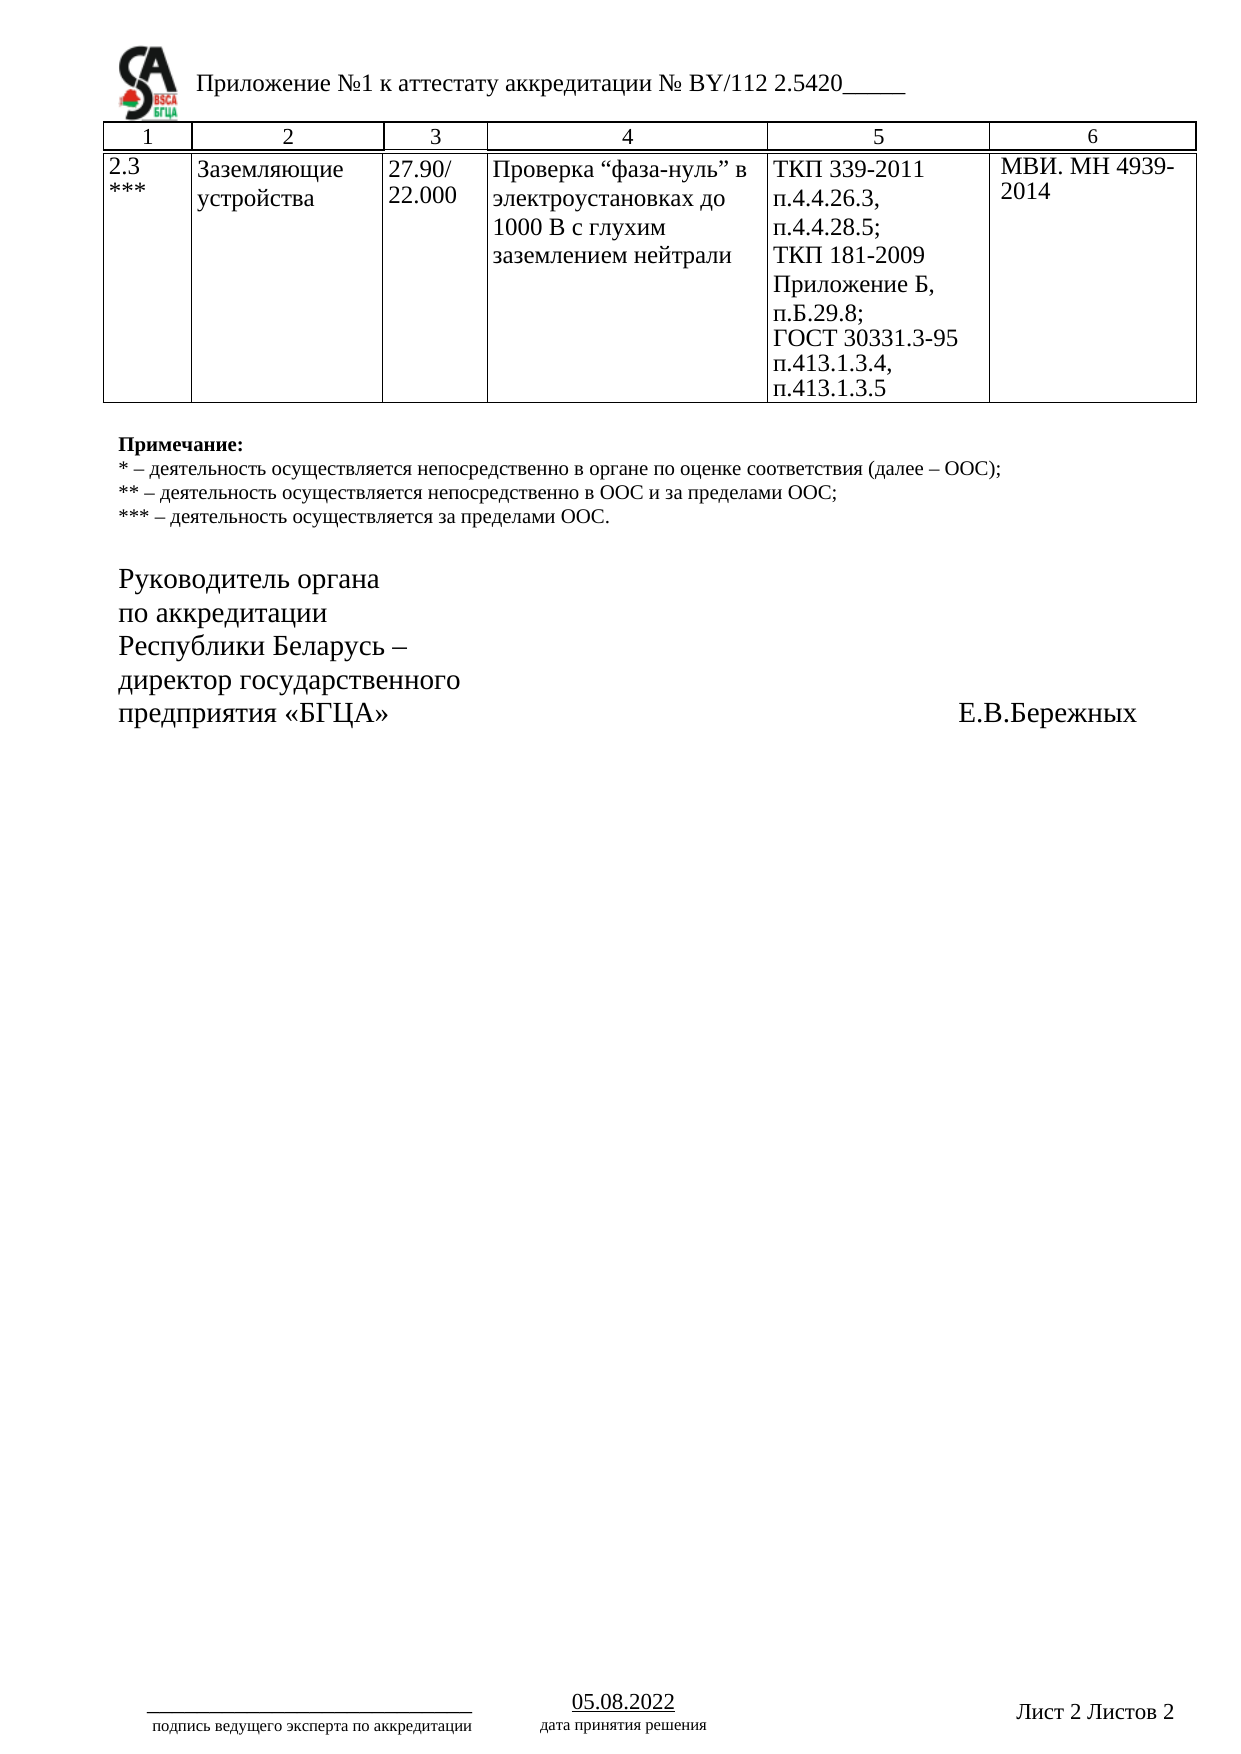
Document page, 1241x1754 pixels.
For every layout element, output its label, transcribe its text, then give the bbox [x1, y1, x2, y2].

table_header 27.90/ 22.000 [383, 154, 487, 402]
table_header Проверка “фаза-нуль” в электроустановках до 1000 В с глухим заземлением нейтрали [488, 154, 767, 402]
text * – деятельность осуществляется непосредственно в органе по оценке соответствия (далее – ООС); [118, 456, 1152, 480]
text Примечание: [118, 432, 1152, 456]
table_header 2.3 *** [104, 154, 191, 402]
text *** – деятельность осуществляется за пределами ООС. [118, 504, 1152, 528]
table_header Заземляющие устройства [192, 154, 382, 402]
text ** – деятельность осуществляется непосредственно в ООС и за пределами ООС; [118, 480, 1152, 504]
table_header МВИ. МН 4939-2014 [990, 154, 1196, 402]
text Руководитель органа [118, 561, 1163, 595]
text по аккредитации [118, 595, 1163, 628]
table_header ТКП 339-2011 п.4.4.26.3, п.4.4.28.5; ТКП 181-2009 Приложение Б, п.Б.29.8; ГОСТ 30331.3-95 п.413.1.3.4, п.413.1.3.5 [768, 154, 989, 402]
text предприятия «БГЦА» Е.В.Бережных [118, 696, 1163, 729]
text директор государственного [118, 662, 1163, 696]
picture [118, 44, 179, 121]
text Республики Беларусь – [118, 628, 1163, 662]
